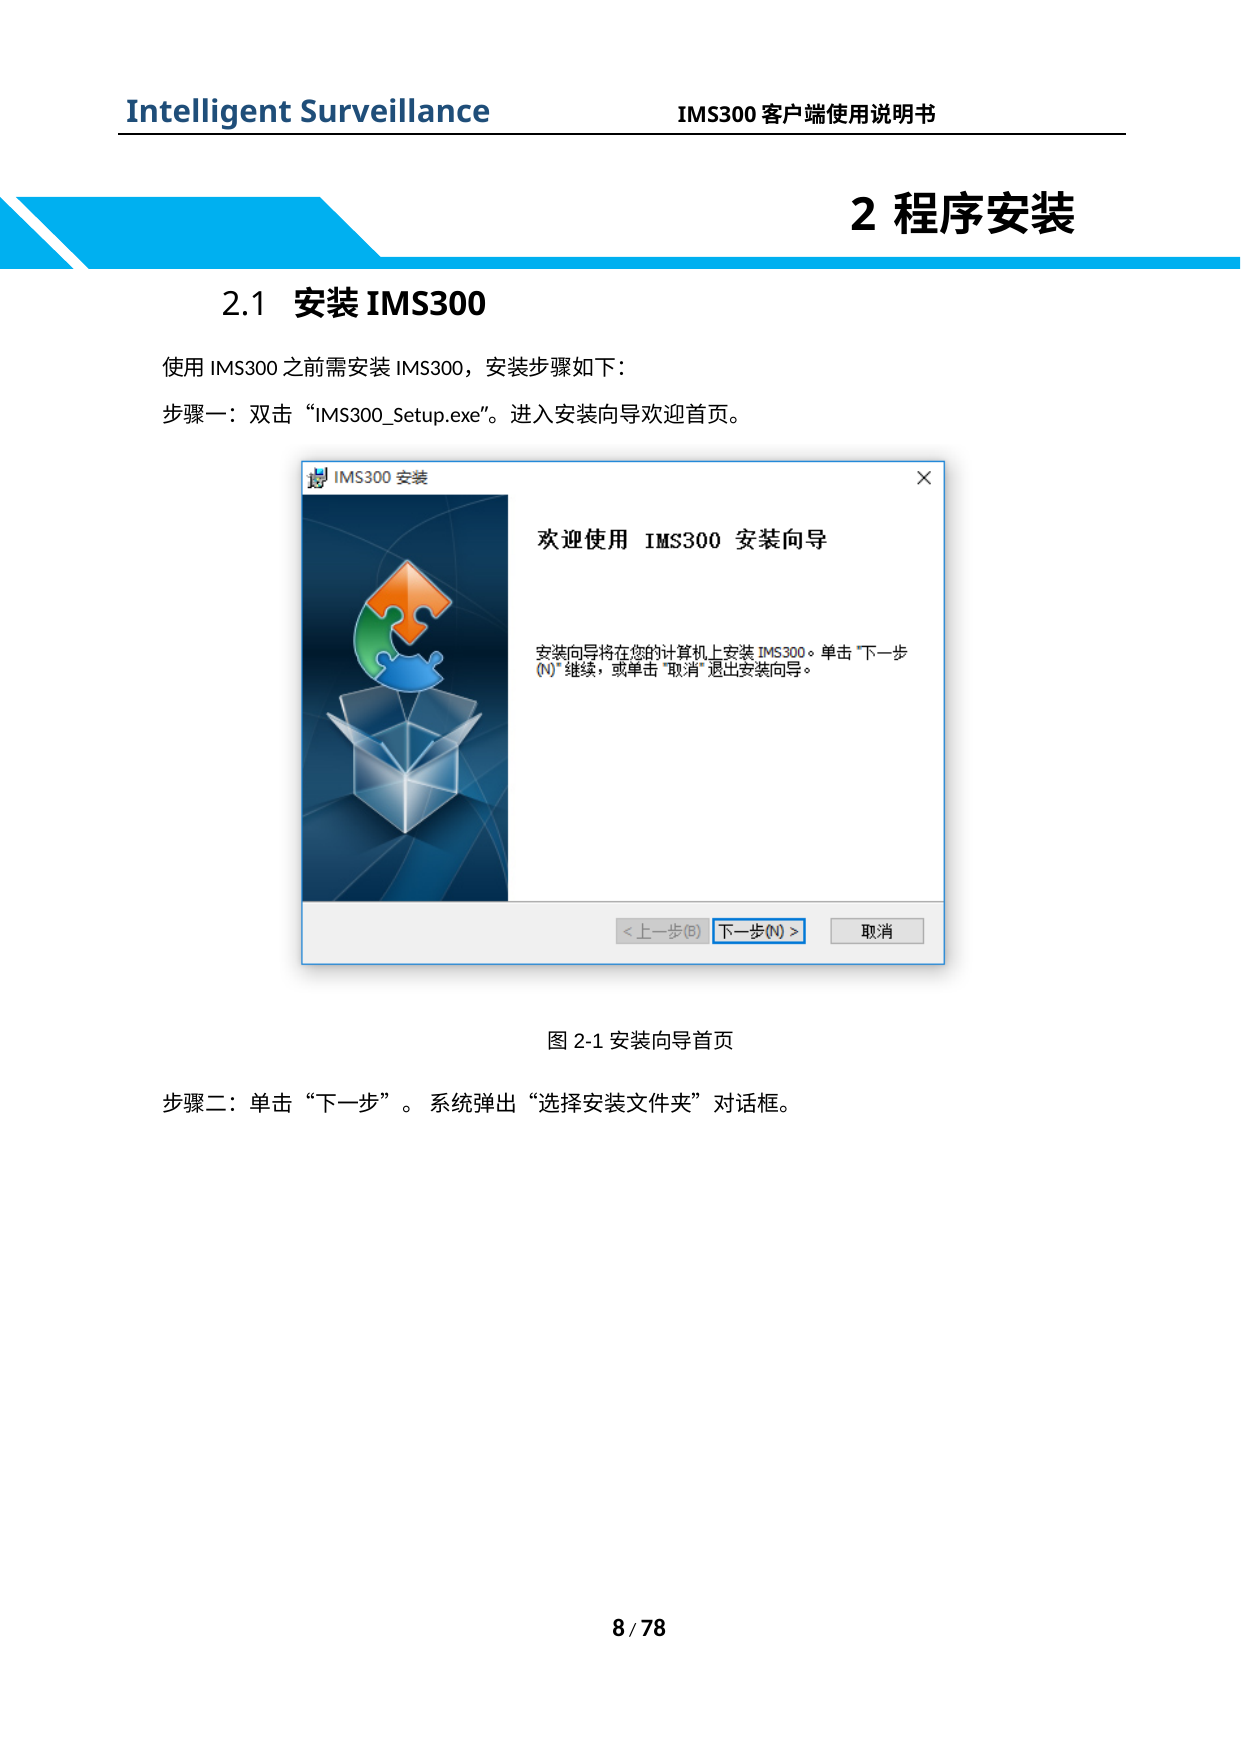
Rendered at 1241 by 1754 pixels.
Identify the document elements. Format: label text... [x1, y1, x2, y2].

text 使用IMS300之前需安装IMS300，安装步骤如下： [118, 349, 1122, 381]
picture [265, 444, 975, 995]
text 步骤一：双击“IMS300_Setup.exe”。进入安装向导欢迎首页。 [118, 397, 1122, 429]
subtitle 安装IMS300 [221, 277, 1122, 325]
text 步骤二：单击“下一步”。 系统弹出“选择安装文件夹”对话框。 [118, 1086, 1122, 1117]
text 图 2-1 安装向导首页 [118, 1024, 1122, 1054]
subtitle 程序安装 [162, 177, 1076, 244]
